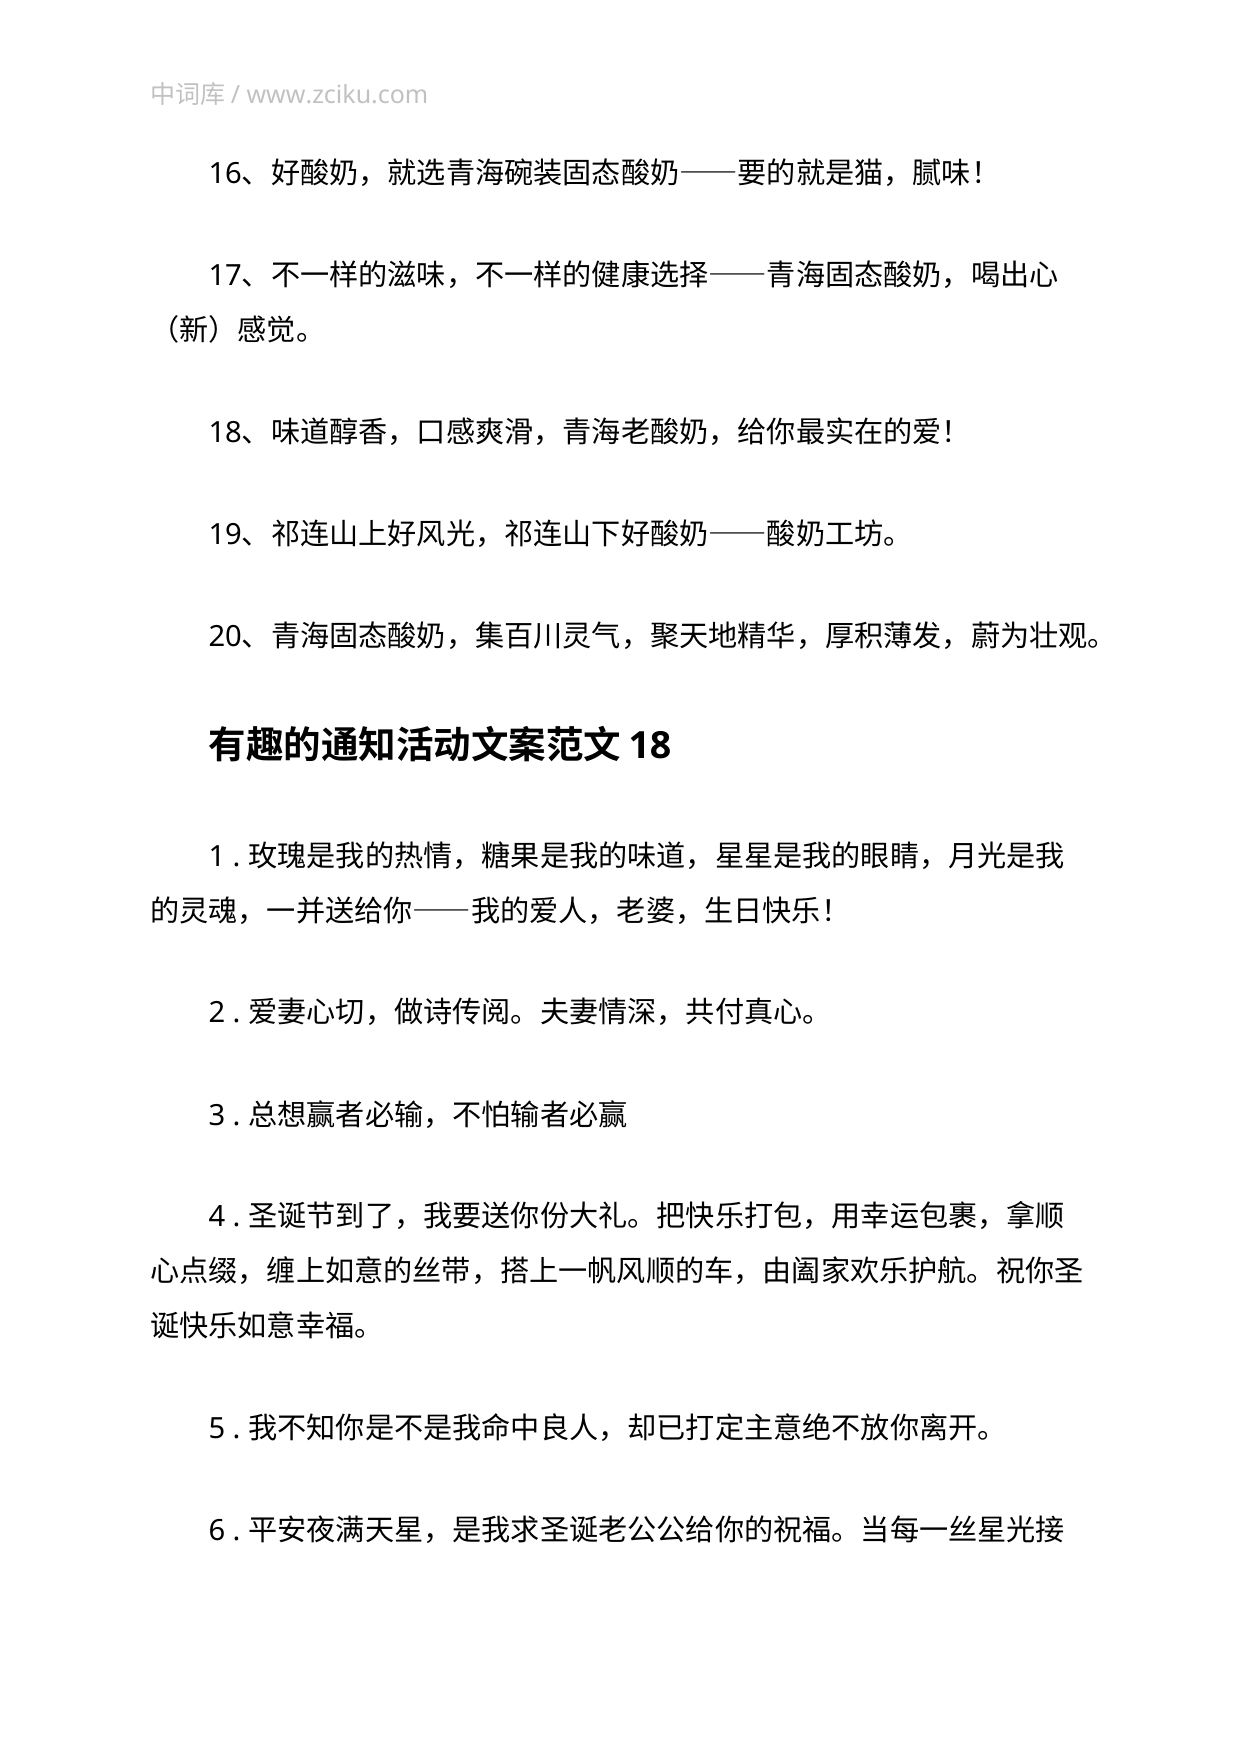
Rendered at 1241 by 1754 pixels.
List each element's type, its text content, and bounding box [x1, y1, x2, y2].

text 18、味道醇香，口感爽滑，青海老酸奶，给你最实在的爱！ [150, 409, 1090, 451]
text 2 . 爱妻心切，做诗传阅。夫妻情深，共付真心。 [150, 989, 1090, 1031]
text 19、祁连山上好风光，祁连山下好酸奶——酸奶工坊。 [150, 511, 1090, 553]
text 4 . 圣诞节到了，我要送你份大礼。把快乐打包，用幸运包裹，拿顺心点缀，缠上如意的丝带，搭上一帆风顺的车，由阖家欢乐护航。祝你圣诞快乐如意幸福。 [150, 1193, 1090, 1345]
text 1 . 玫瑰是我的热情，糖果是我的味道，星星是我的眼睛，月光是我的灵魂，一并送给你——我的爱人，老婆，生日快乐！ [150, 832, 1090, 929]
text 有趣的通知活动文案范文18 [150, 715, 1090, 769]
text 5 . 我不知你是不是我命中良人，却已打定主意绝不放你离开。 [150, 1405, 1090, 1447]
text 20、青海固态酸奶，集百川灵气，聚天地精华，厚积薄发，蔚为壮观。 [150, 613, 1090, 655]
text 17、不一样的滋味，不一样的健康选择——青海固态酸奶，喝出心（新）感觉。 [150, 252, 1090, 349]
text 16、好酸奶，就选青海碗装固态酸奶——要的就是猫，腻味！ [150, 150, 1090, 192]
text 3 . 总想赢者必输，不怕输者必赢 [150, 1091, 1090, 1133]
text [150, 1507, 1090, 1549]
